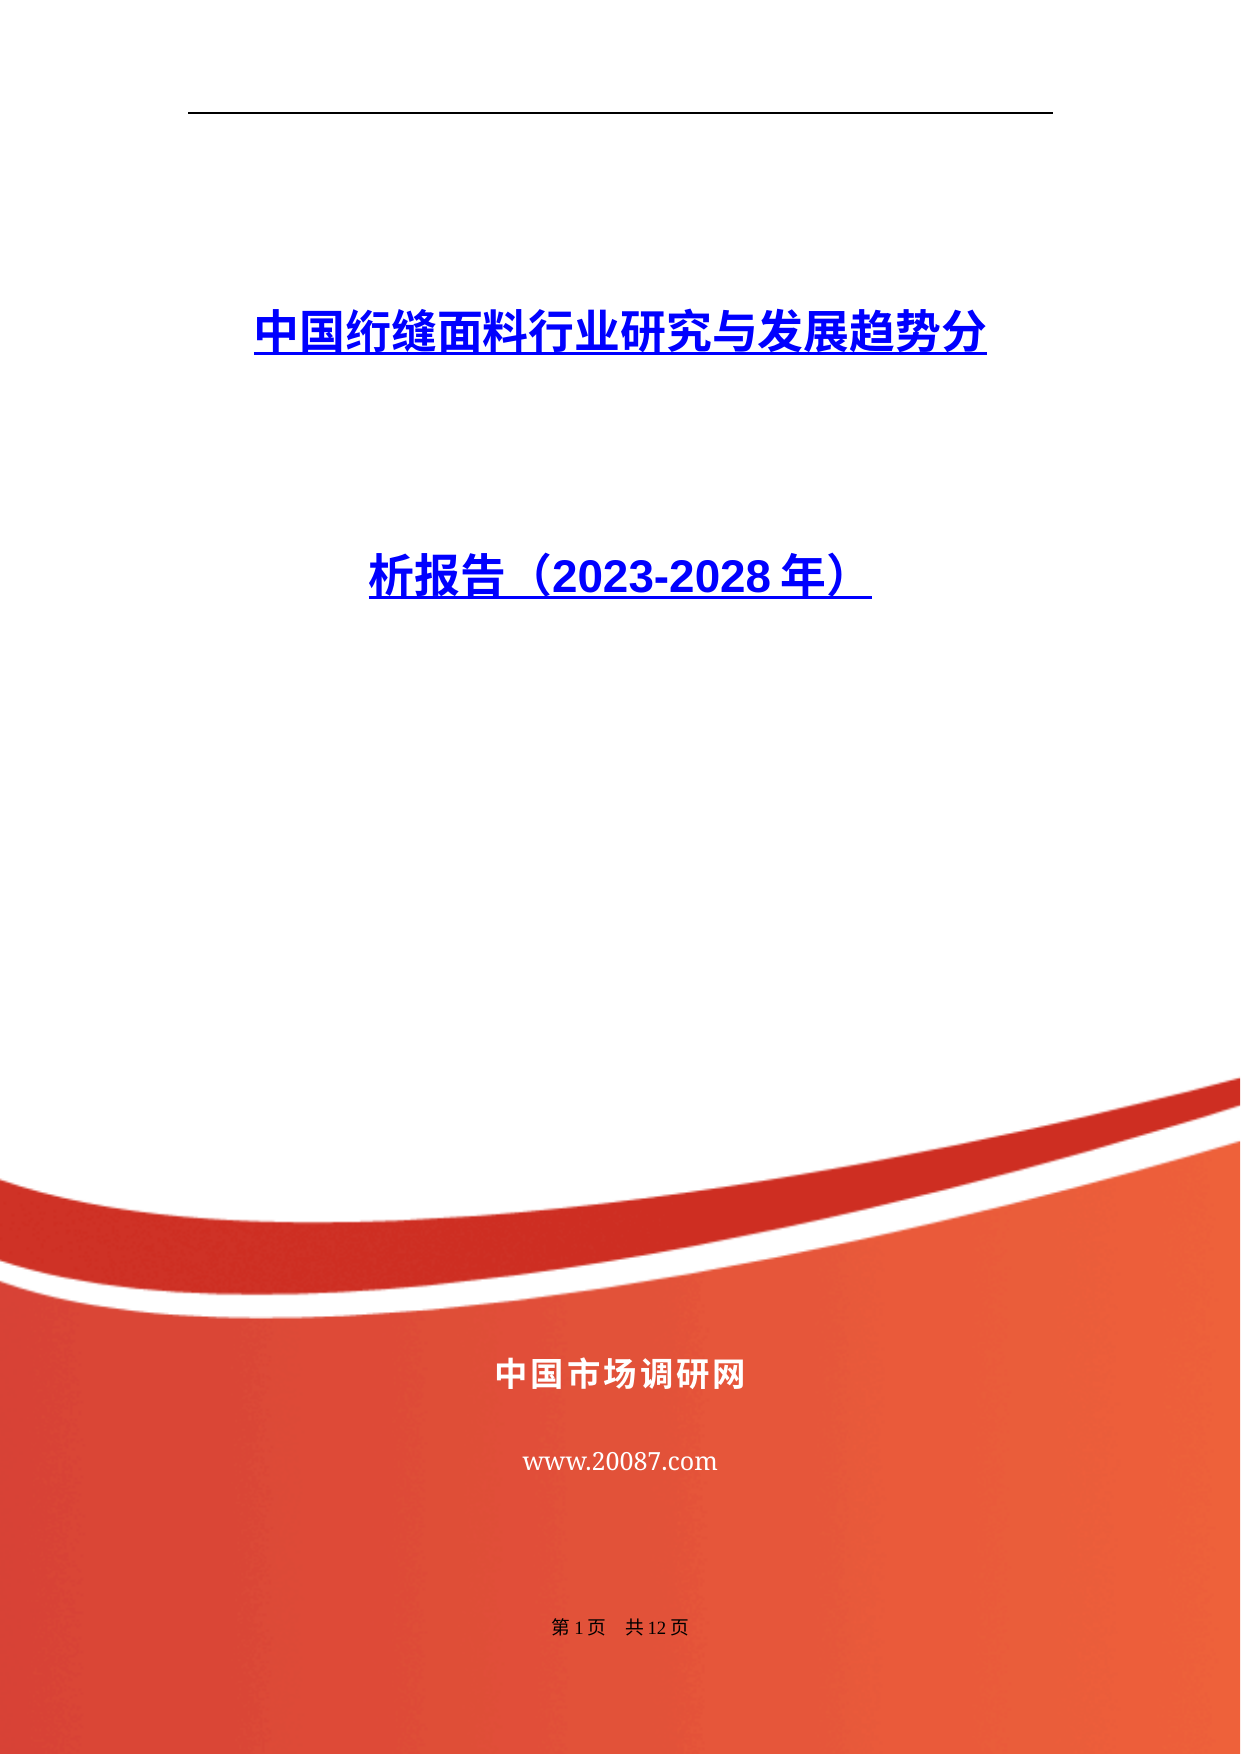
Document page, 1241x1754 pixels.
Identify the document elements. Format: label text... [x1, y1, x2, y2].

subtitle 中国市场调研网 [187, 1339, 1053, 1404]
table_header 中国绗缝面料行业研究与发展趋势分析报告（2023-2028年） [188, 207, 1053, 773]
text www.20087.com [187, 1428, 1053, 1493]
picture [0, 1006, 1241, 1754]
